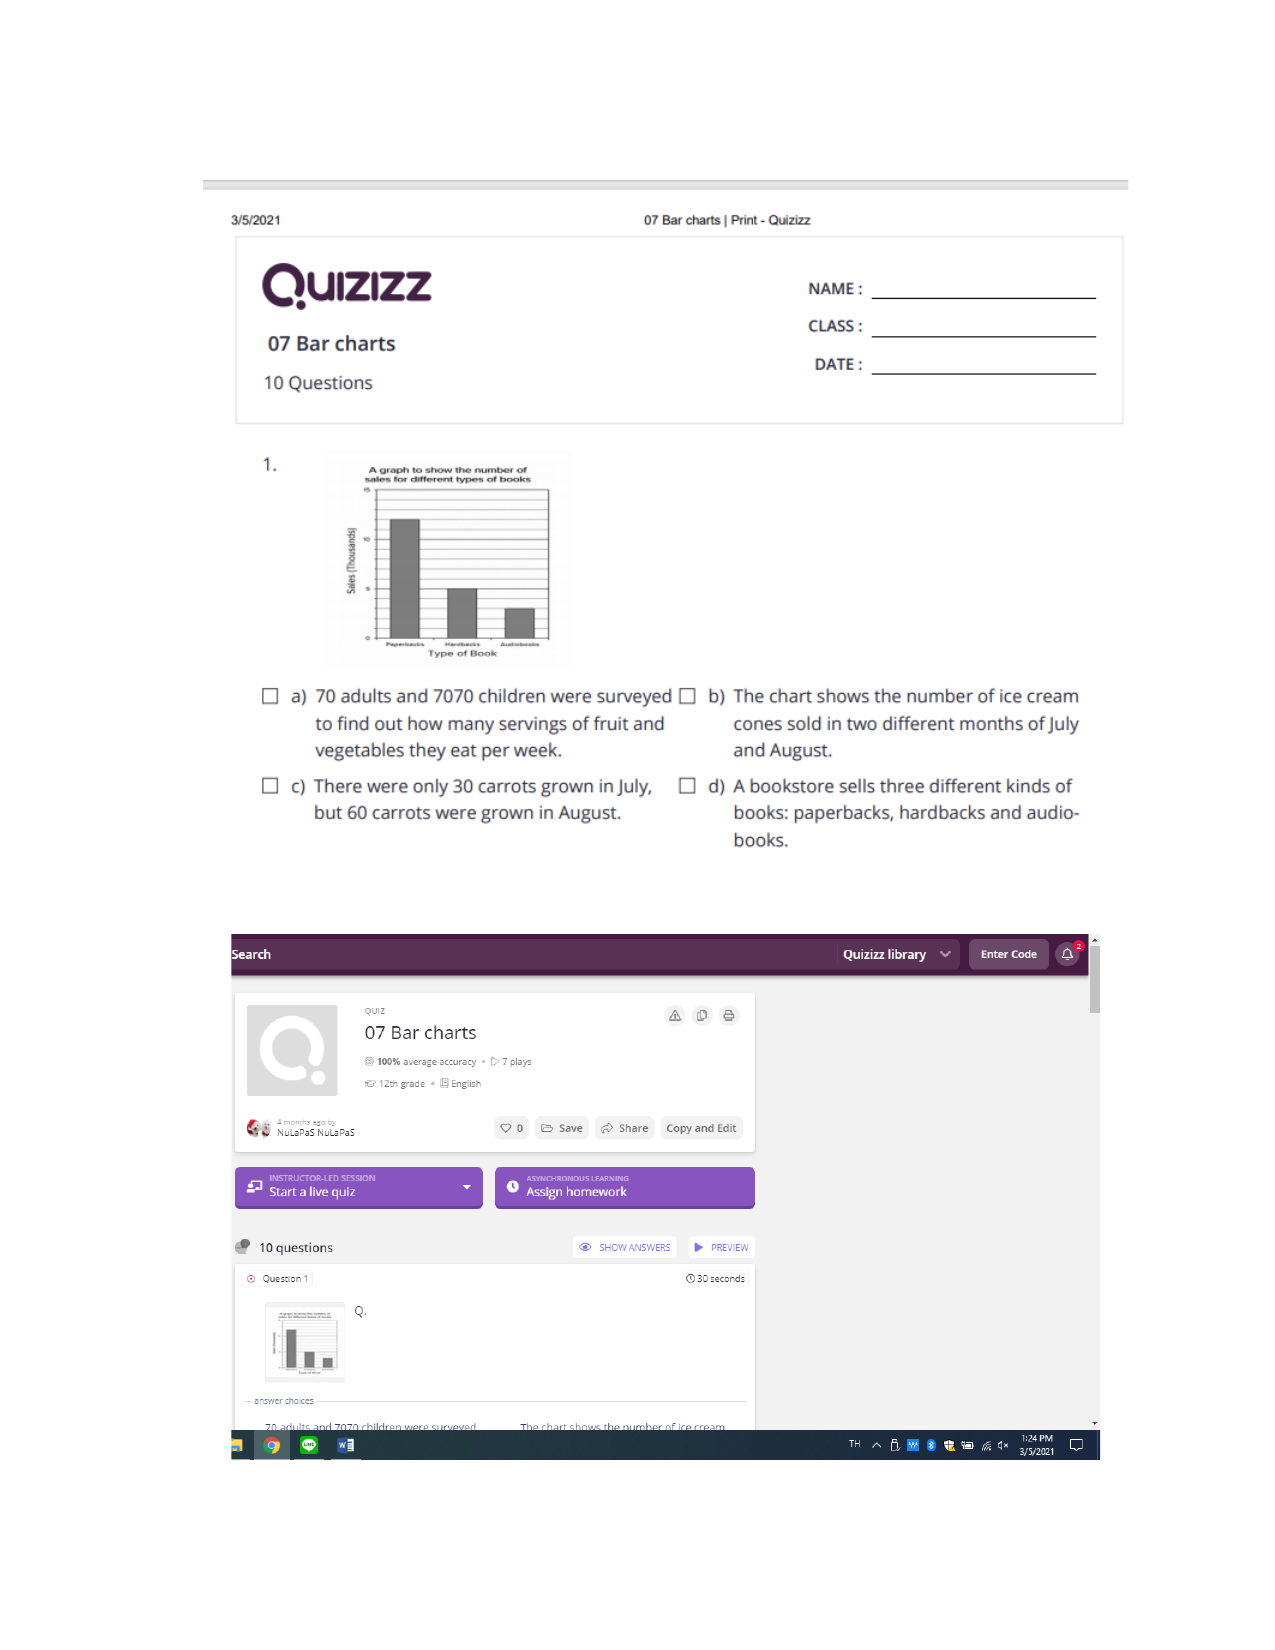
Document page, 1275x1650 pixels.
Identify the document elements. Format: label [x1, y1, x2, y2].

picture [202, 179, 1129, 879]
picture [231, 934, 1100, 1460]
